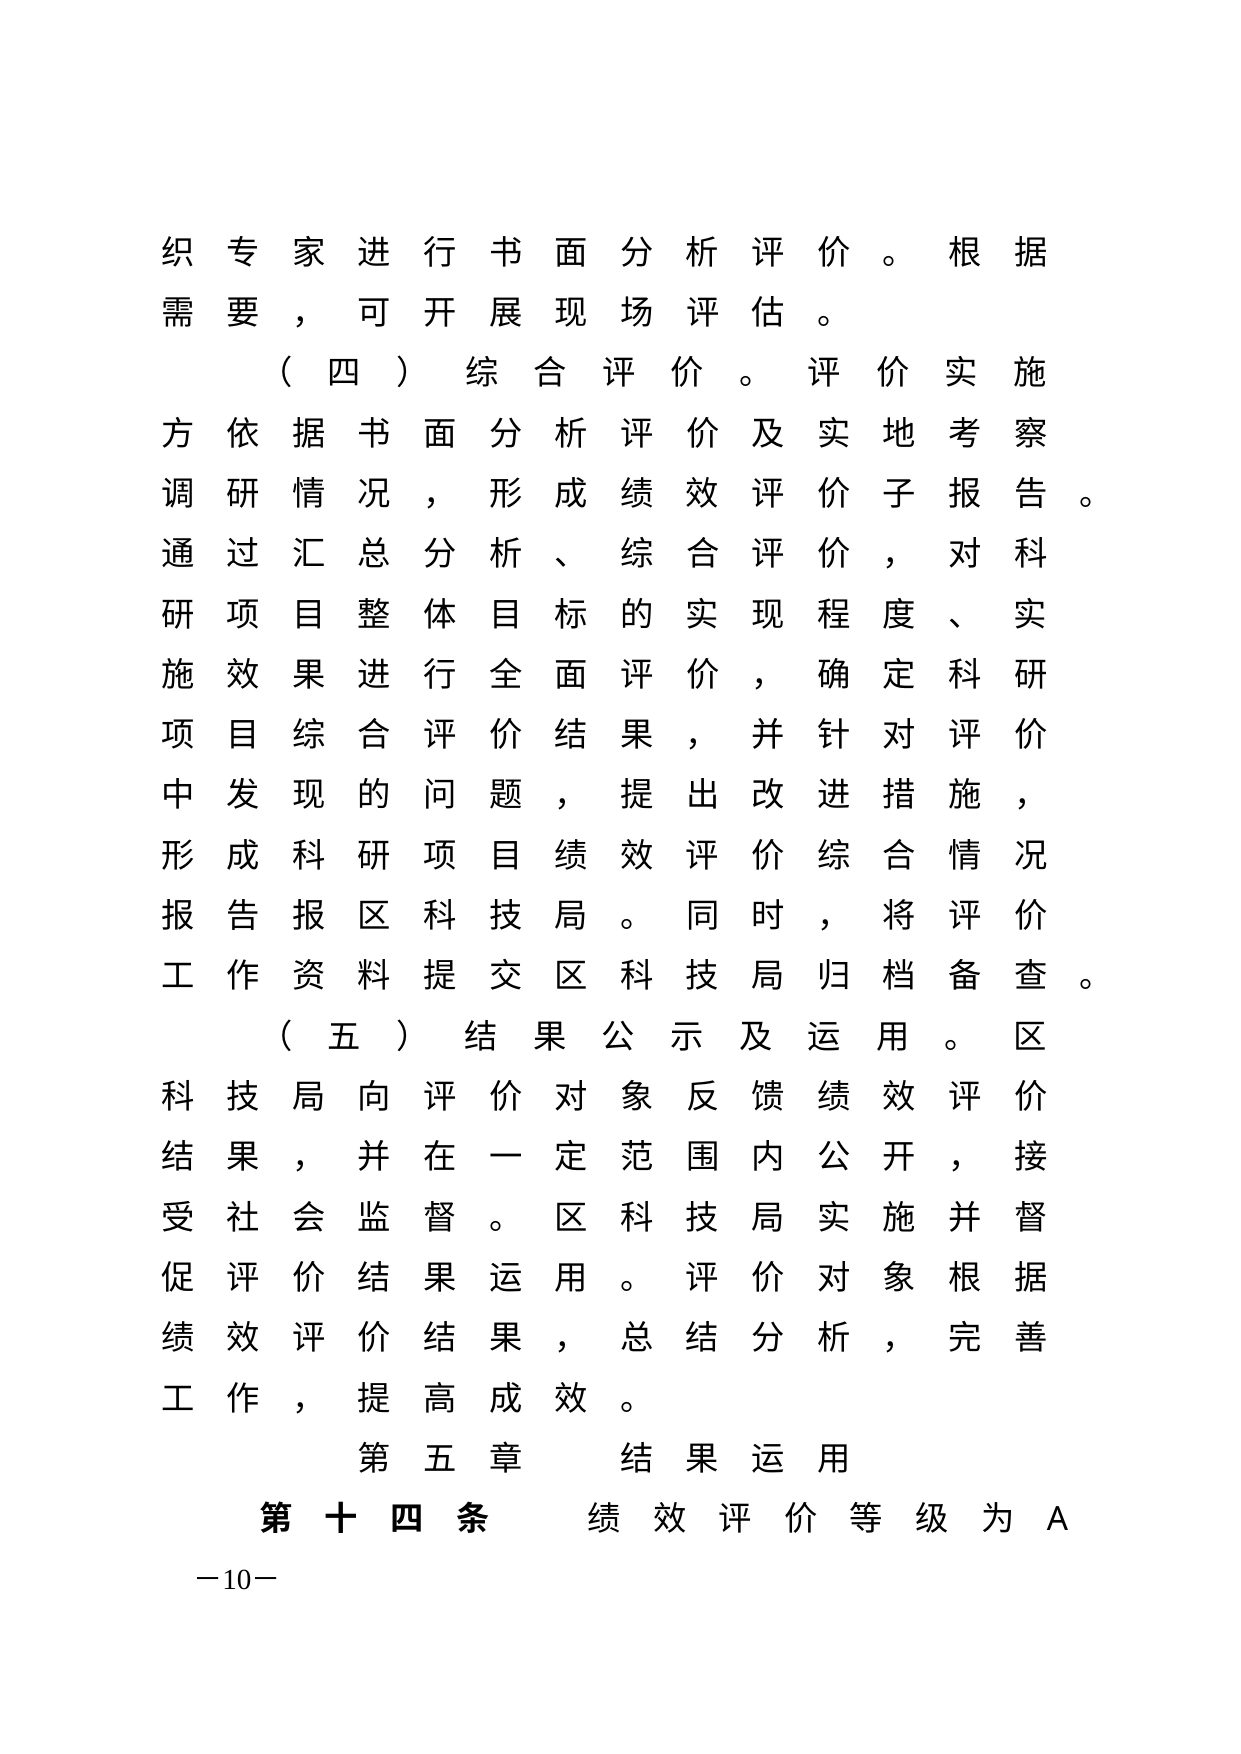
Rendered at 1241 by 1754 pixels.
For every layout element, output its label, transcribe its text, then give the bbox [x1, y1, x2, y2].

text 第五章 结果运用 [161, 1426, 1079, 1486]
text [161, 1486, 1079, 1546]
text （四）综合评价。评价实施方依据书面分析评价及实地考察调研情况，形成绩效评价子报告。通过汇总分析、综合评价，对科研项目整体目标的实现程度、实施效果进行全面评价，确定科研项目综合评价结果，并针对评价中发现的问题，提出改进措施，形成科研项目绩效评价综合情况报告报区科技局。同时，将评价工作资料提交区科技局归档备查。 [161, 340, 1079, 1003]
text （五）结果公示及运用。区科技局向评价对象反馈绩效评价结果，并在一定范围内公开，接受社会监督。区科技局实施并督促评价结果运用。评价对象根据绩效评价结果，总结分析，完善工作，提高成效。 [161, 1003, 1079, 1426]
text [161, 219, 1079, 340]
